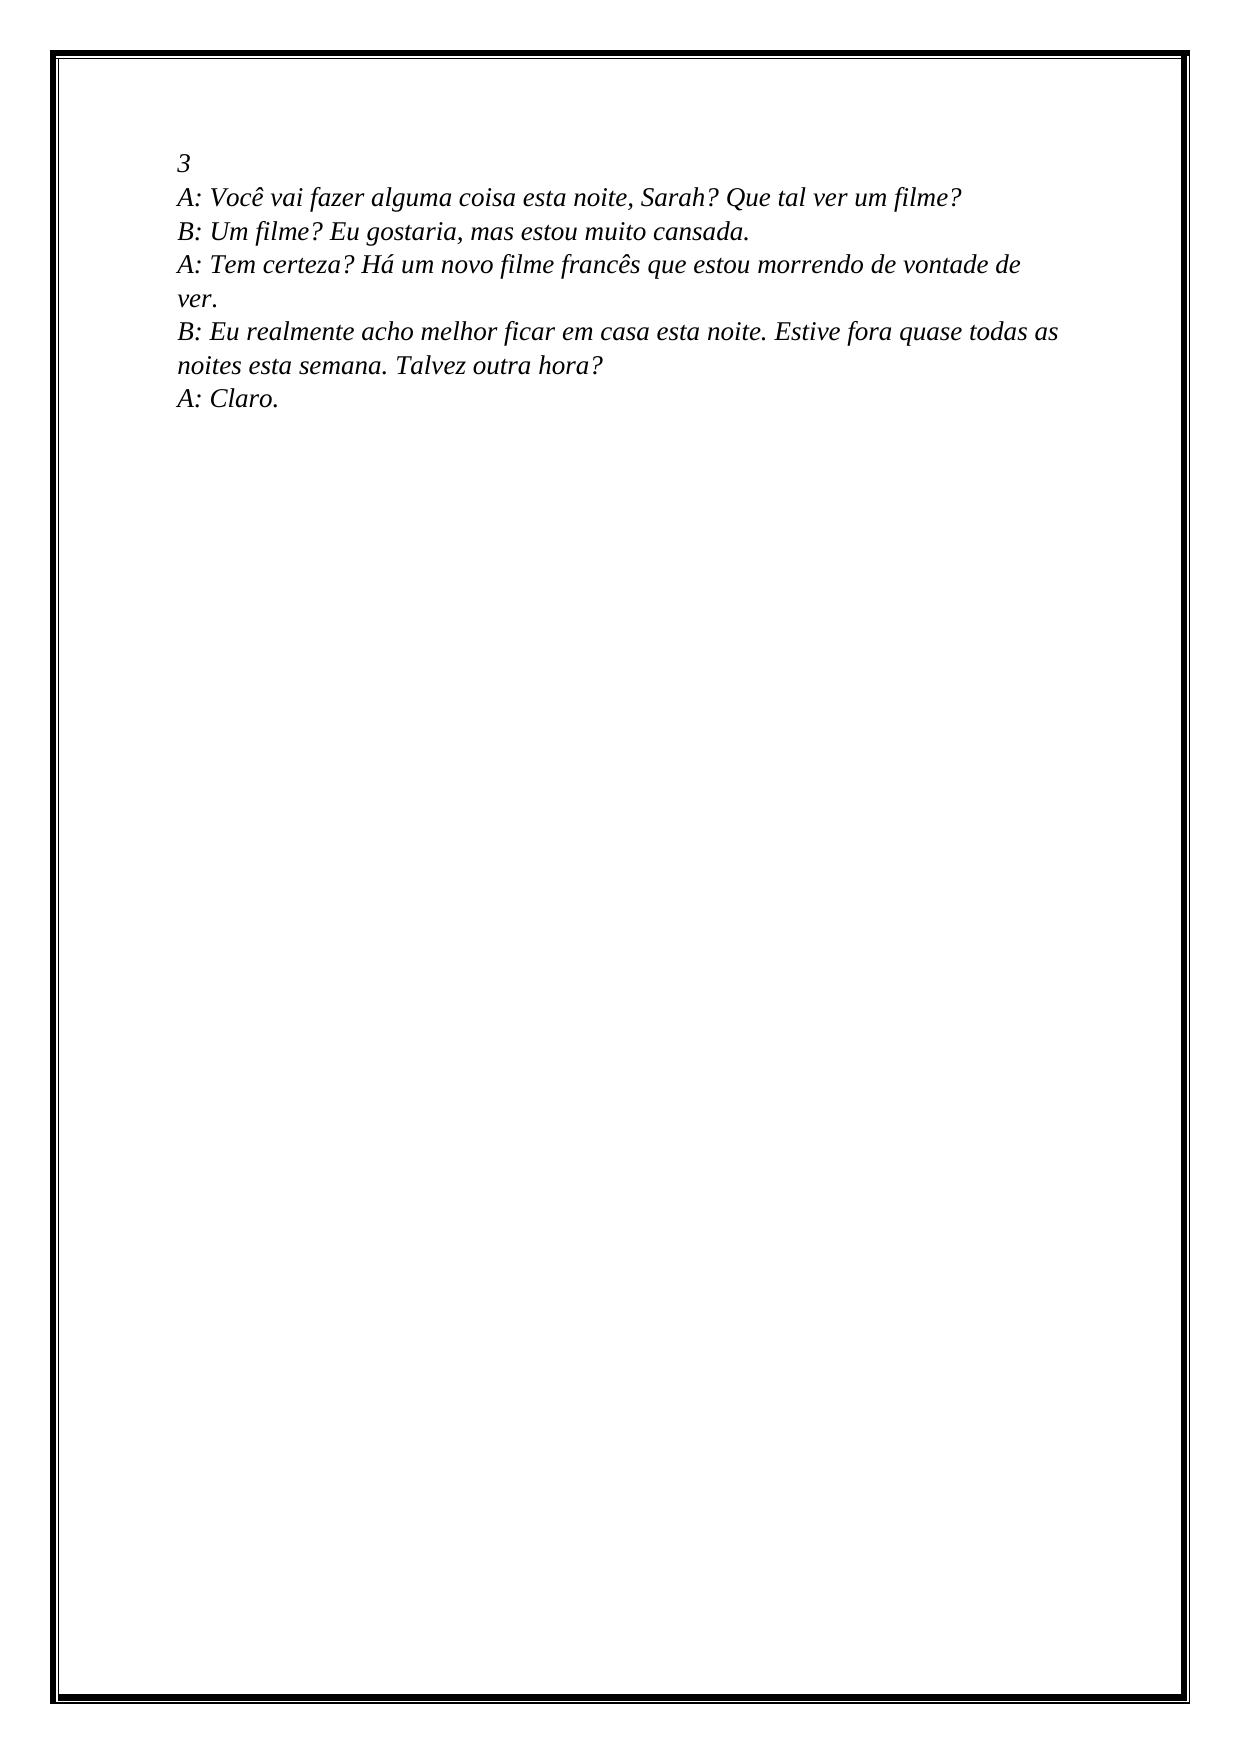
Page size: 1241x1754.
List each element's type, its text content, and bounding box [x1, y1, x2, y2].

text A: Tem certeza? Há um novo filme francês que estou morrendo de vontade de ver. [177, 248, 1063, 313]
text B: Eu realmente acho melhor ficar em casa esta noite. Estive fora quase todas as noites esta semana. Talvez outra hora? [177, 315, 1063, 380]
text A: Claro. [177, 382, 1063, 413]
text 3 [177, 147, 1063, 179]
text B: Um filme? Eu gostaria, mas estou muito cansada. [177, 214, 1063, 246]
text A: Você vai fazer alguma coisa esta noite, Sarah? Que tal ver um filme? [177, 181, 1063, 212]
